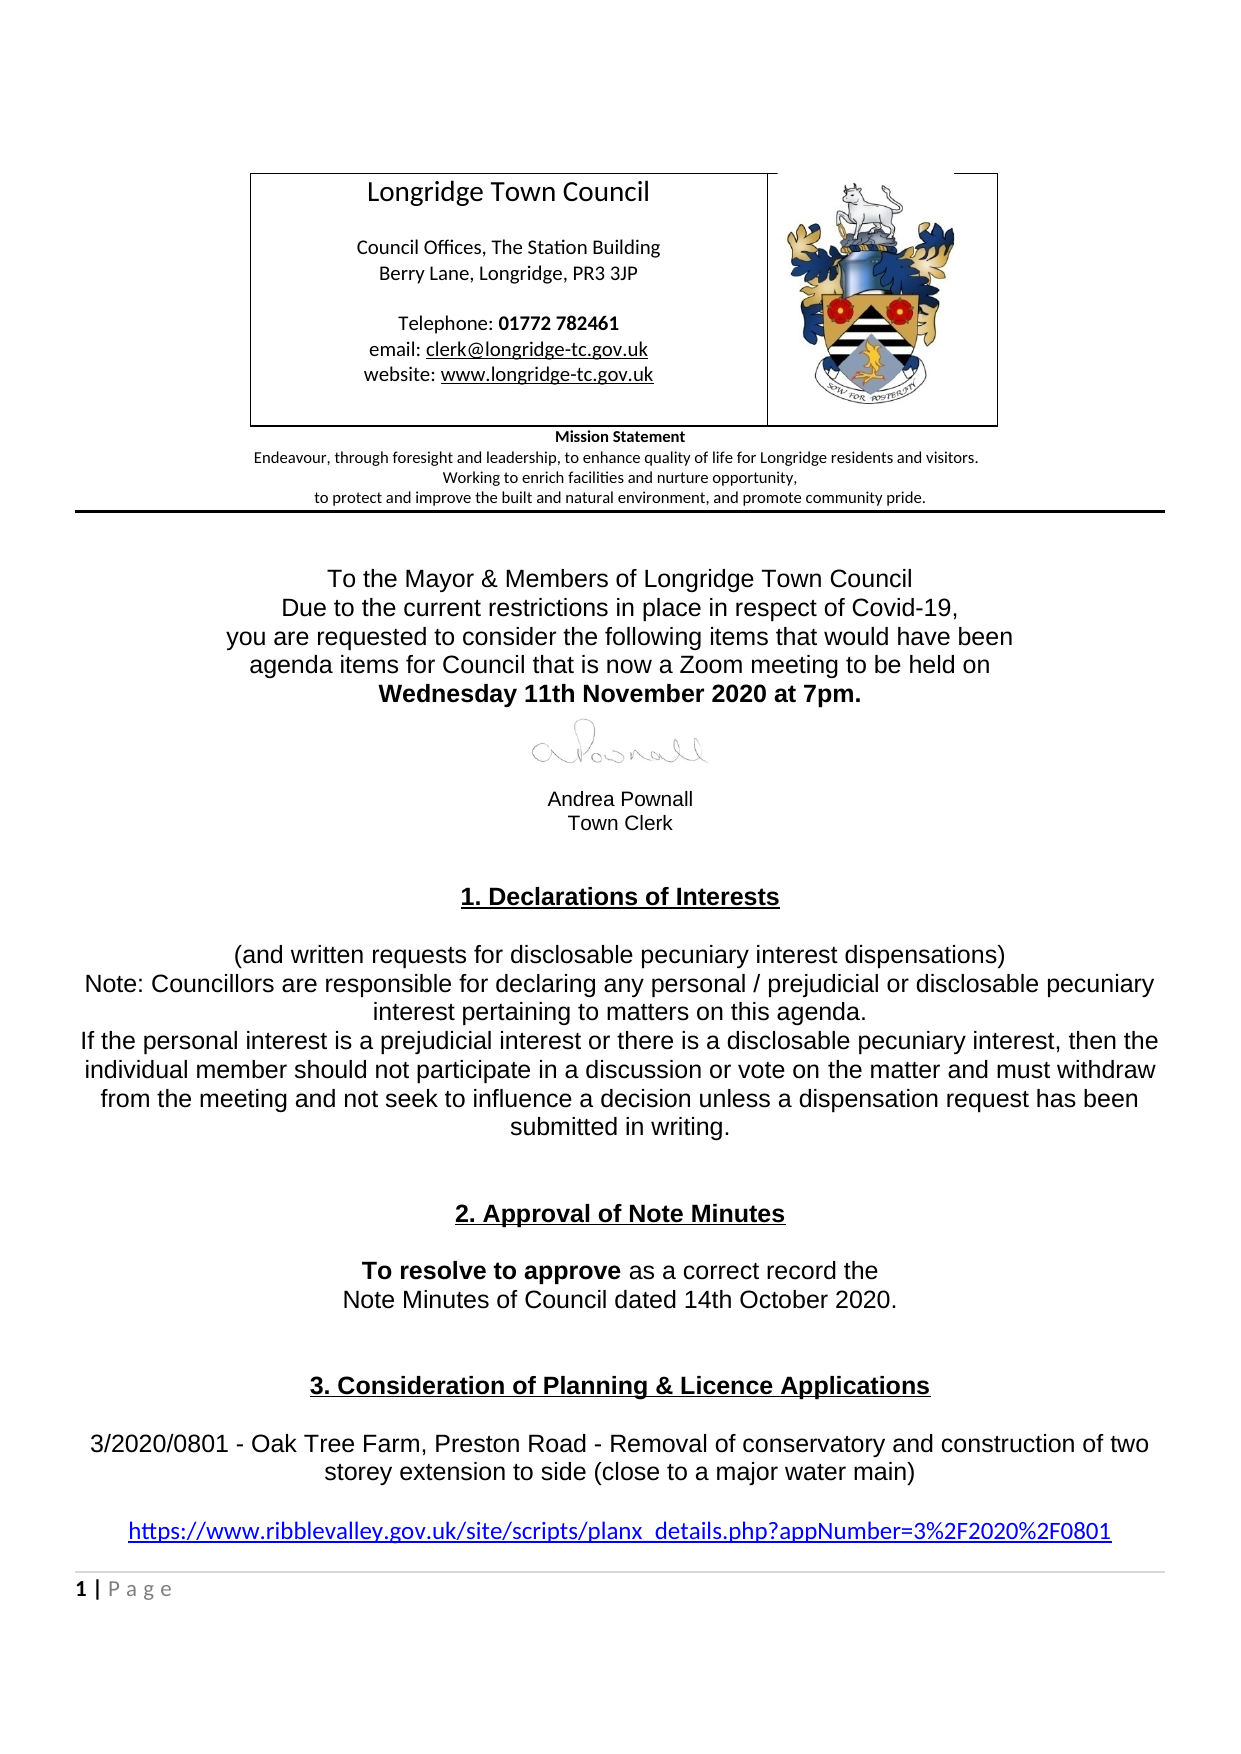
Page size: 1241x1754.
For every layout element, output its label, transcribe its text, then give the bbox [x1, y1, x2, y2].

text Working to enrich facilities and nurture opportunity, [75, 467, 1165, 488]
text Mission Statement [75, 427, 1165, 447]
text Note Minutes of Council dated 14th October 2020. [75, 1285, 1165, 1313]
text agenda items for Council that is now a Zoom meeting to be held on [75, 650, 1165, 679]
text to protect and improve the built and natural environment, and promote community pride. [75, 488, 1165, 510]
table_header Longridge Town Council Council Offices, The Station Building Berry Lane, Longridge, PR3 3JP Telephone: 01772 782461 email: clerk@longridge-tc.gov.uk website: www.longridge-tc.gov.uk [251, 174, 767, 425]
text Endeavour, through foresight and leadership, to enhance quality of life for Longridge residents and visitors. [75, 447, 1165, 467]
text To the Mayor & Members of Longridge Town Council [75, 564, 1165, 593]
text Due to the current restrictions in place in respect of Covid-19, [75, 593, 1165, 621]
text you are requested to consider the following items that would have been [75, 621, 1165, 650]
text If the personal interest is a prejudicial interest or there is a disclosable pecuniary interest, then the individual member should not participate in a discussion or vote on the matter and must withdraw from the meeting and not seek to influence a decision unless a dispensation request has been submitted in writing. [75, 1026, 1165, 1141]
text (and written requests for disclosable pecuniary interest dispensations) [75, 940, 1165, 968]
picture [522, 707, 718, 787]
table_header [768, 174, 997, 425]
text To resolve to approve as a correct record the [75, 1256, 1165, 1285]
text Wednesday 11th November 2020 at 7pm. [75, 679, 1165, 708]
text 1. Declarations of Interests [75, 882, 1165, 911]
text https://www.ribblevalley.gov.uk/site/scripts/planx_details.php?appNumber=3%2F2020%2F0801 [75, 1515, 1165, 1545]
text 2. Approval of Note Minutes [75, 1198, 1165, 1227]
text Note: Councillors are responsible for declaring any personal / prejudicial or disclosable pecuniary interest pertaining to matters on this agenda. [75, 968, 1165, 1026]
picture [777, 173, 955, 404]
text Town Clerk [75, 810, 1165, 834]
text 3. Consideration of Planning & Licence Applications [75, 1371, 1165, 1400]
text 3/2020/0801 - Oak Tree Farm, Preston Road - Removal of conservatory and construction of two storey extension to side (close to a major water main) [75, 1428, 1165, 1486]
text Andrea Pownall [75, 786, 1165, 810]
